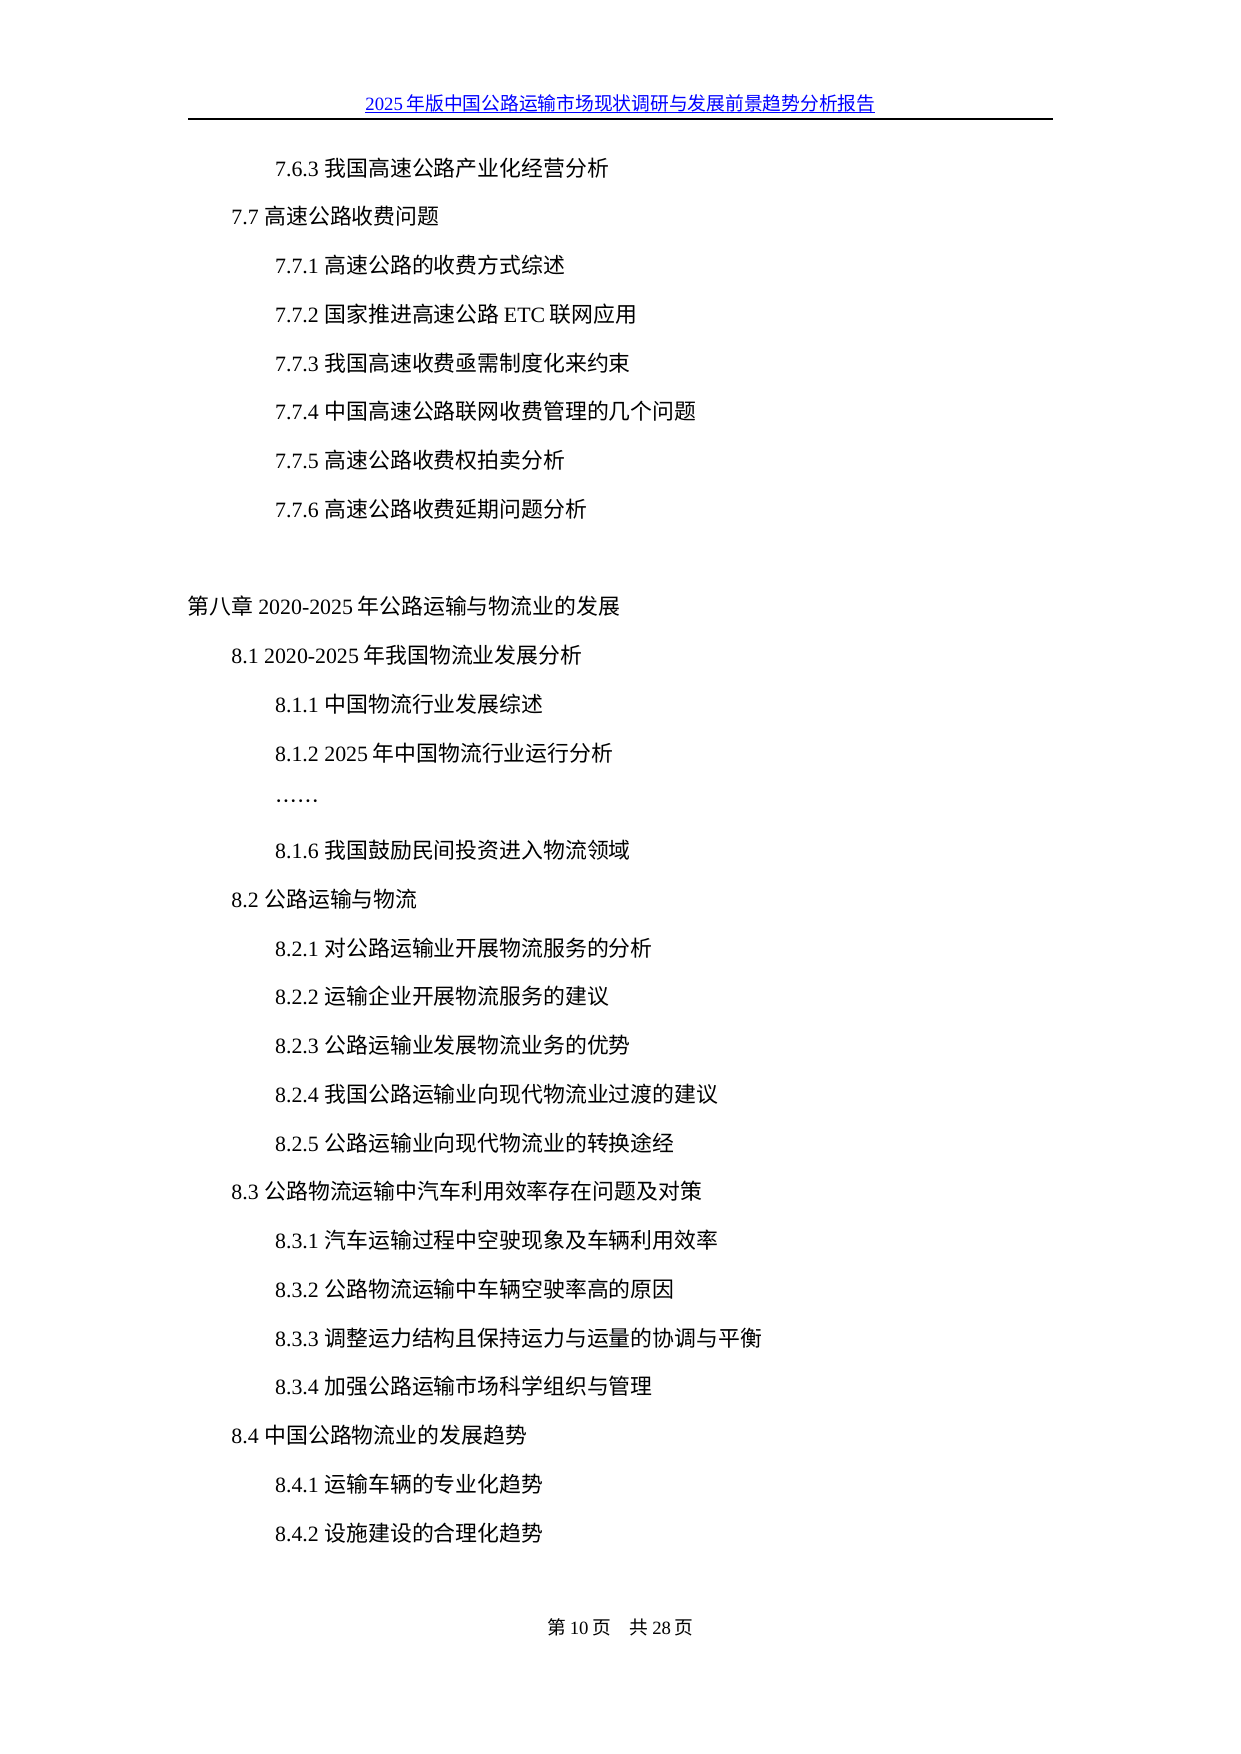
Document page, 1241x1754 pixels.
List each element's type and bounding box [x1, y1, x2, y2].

text [187, 150, 1053, 1548]
